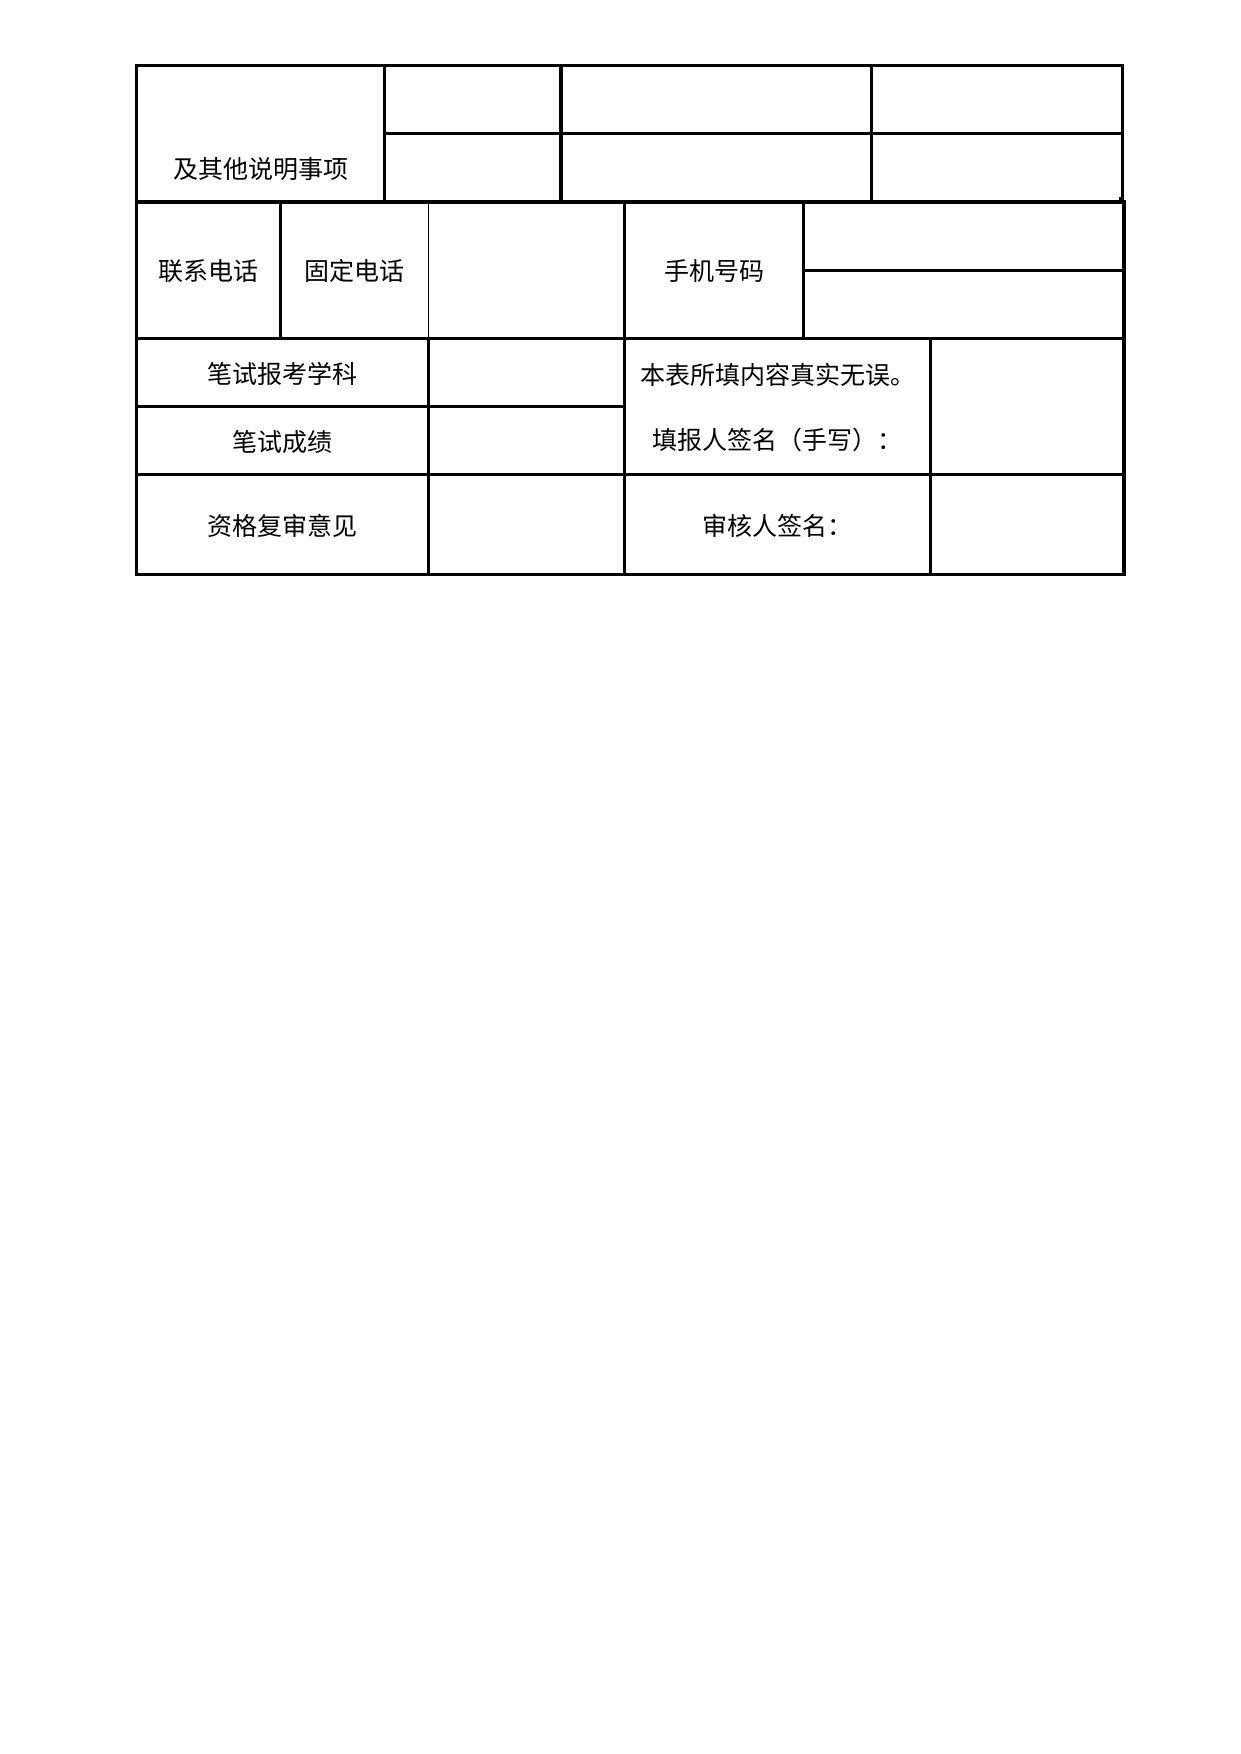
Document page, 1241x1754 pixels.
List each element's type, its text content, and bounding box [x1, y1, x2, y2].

table_cell [873, 135, 1121, 200]
table_cell [932, 340, 1122, 473]
table_cell [430, 408, 623, 473]
table_cell [563, 135, 870, 200]
table_cell 资格复审意见 [138, 476, 427, 573]
table_cell [430, 340, 623, 405]
table_cell 手机号码 [626, 204, 802, 337]
table_cell 固定电话 [282, 204, 428, 337]
table_cell 联系电话 [138, 204, 279, 337]
table_cell [805, 272, 1122, 337]
table_cell [805, 204, 1122, 268]
table_cell 审核人签名： [626, 476, 929, 573]
table_cell 笔试成绩 [138, 408, 427, 473]
table_cell [873, 67, 1121, 132]
table_cell [430, 476, 623, 573]
table_cell 笔试报考学科 [138, 340, 427, 405]
table_cell [932, 476, 1122, 573]
table_cell 本表所填内容真实无误。填报人签名（手写）： [626, 340, 929, 473]
table_cell [386, 135, 559, 200]
table_cell [429, 204, 623, 337]
table_cell [563, 67, 870, 132]
table_cell [386, 67, 559, 132]
